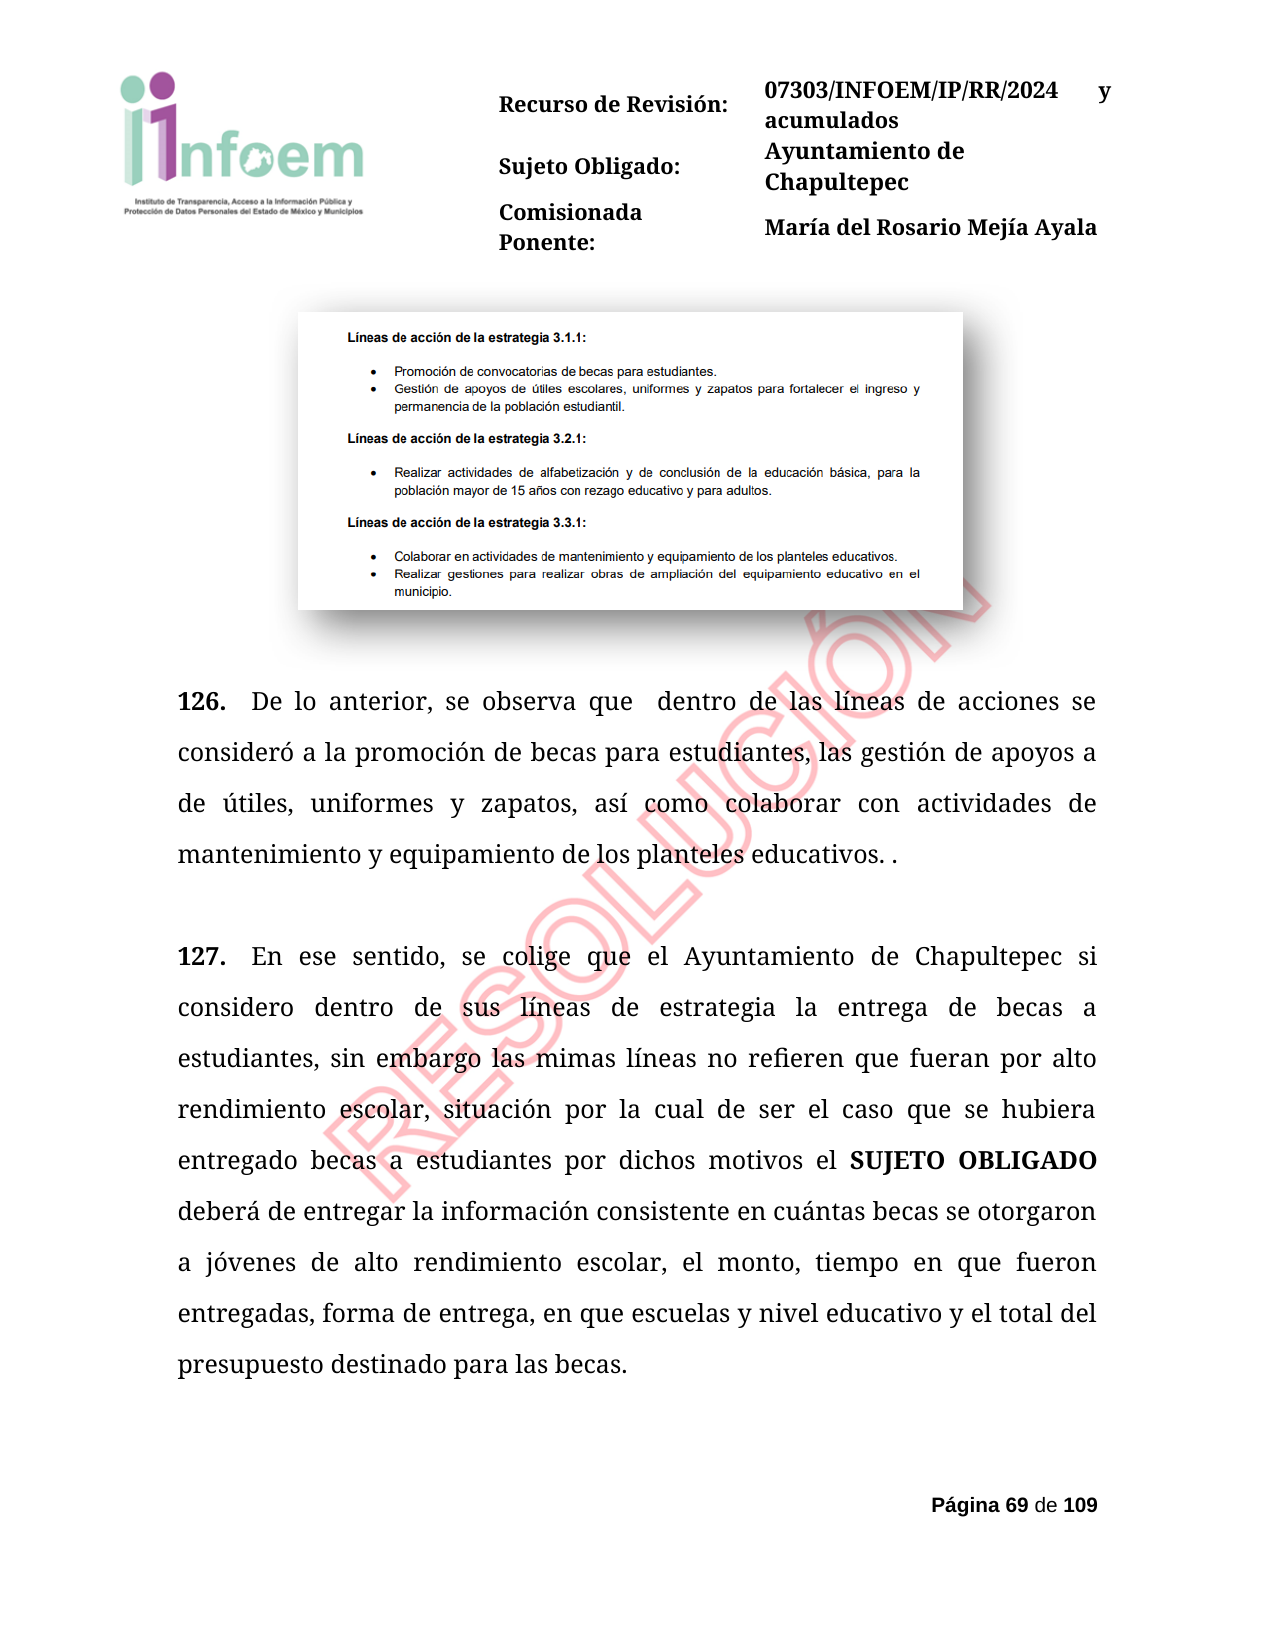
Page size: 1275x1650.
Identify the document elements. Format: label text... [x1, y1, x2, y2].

list En ese sentido, se colige que el Ayuntamiento de Chapultepec si considero dentro de sus líneas de estrategia la entrega de becas a estudiantes, sin embargo las mimas líneas no refieren que fueran por alto rendimiento escolar, situación por la cual de ser el caso que se hubiera entregado becas a estudiantes por dichos motivos el SUJETO OBLIGADO deberá de entregar la información consistente en cuántas becas se otorgaron a jóvenes de alto rendimiento escolar, el monto, tiempo en que fueron entregadas, forma de entrega, en que escuelas y nivel educativo y el total del presupuesto destinado para las becas. [177, 938, 1098, 1381]
picture [0, 12, 1275, 1650]
list De lo anterior, se observa que dentro de las líneas de acciones se consideró a la promoción de becas para estudiantes, las gestión de apoyos a de útiles, uniformes y zapatos, así como colaborar con actividades de mantenimiento y equipamiento de los planteles educativos. . [177, 683, 1098, 871]
